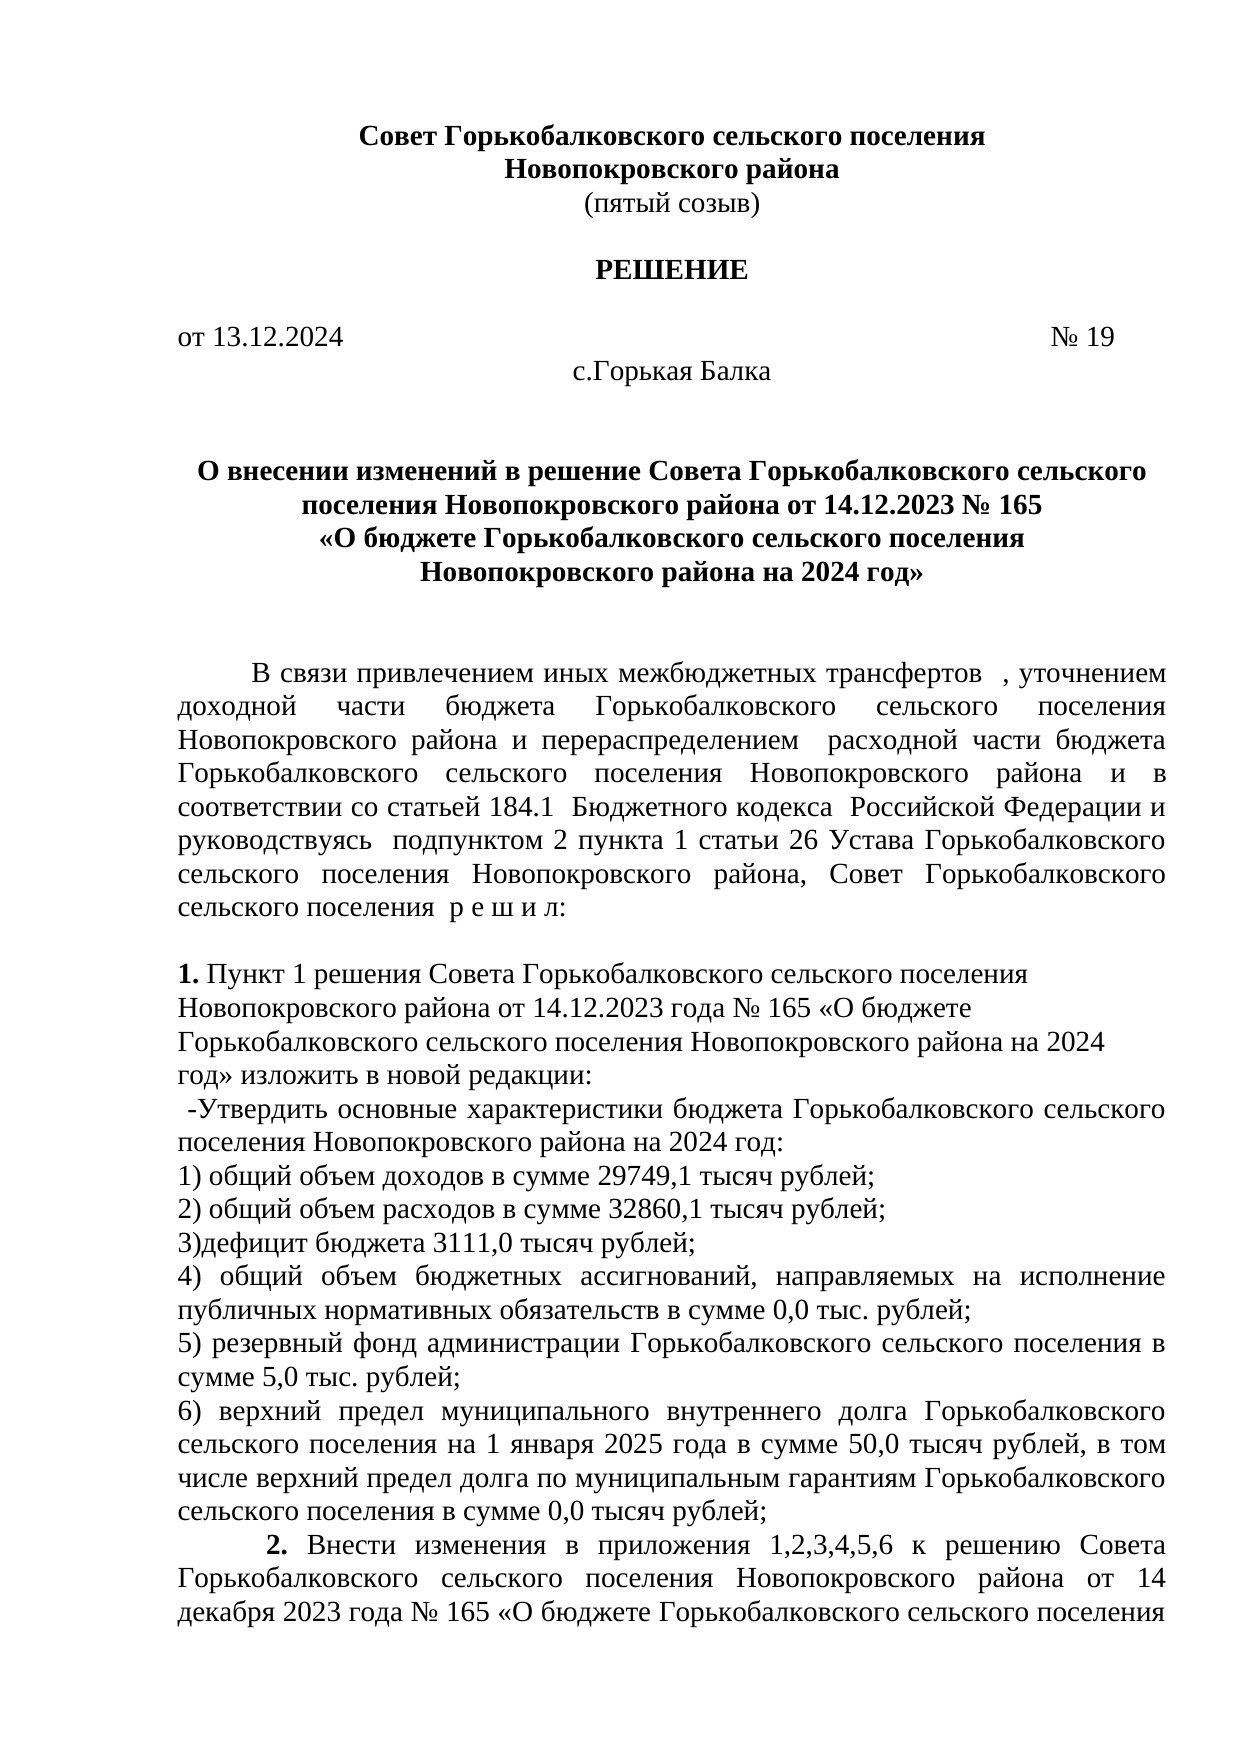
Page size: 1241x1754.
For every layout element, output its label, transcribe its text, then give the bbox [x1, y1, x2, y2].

text (пятый созыв) [177, 185, 1167, 219]
text О внесении изменений в решение Совета Горькобалковского сельского поселения Новопокровского района от 14.12.2023 № 165 [177, 453, 1167, 521]
text 1) общий объем доходов в сумме 29749,1 тысяч рублей; [177, 1158, 1167, 1191]
text РЕШЕНИЕ [177, 252, 1167, 286]
text «О бюджете Горькобалковского сельского поселения [177, 521, 1167, 554]
text 5) резервный фонд администрации Горькобалковского сельского поселения в сумме 5,0 тыс. рублей; [177, 1326, 1167, 1393]
text Новопокровского района [177, 152, 1167, 185]
text 6) верхний предел муниципального внутреннего долга Горькобалковского сельского поселения на 1 января 2025 года в сумме 50,0 тысяч рублей, в том числе верхний предел долга по муниципальным гарантиям Горькобалковского сельского поселения в сумме 0,0 тысяч рублей; [177, 1393, 1167, 1527]
text -Утвердить основные характеристики бюджета Горькобалковского сельского поселения Новопокровского района на 2024 год: [177, 1091, 1167, 1158]
text 3)дефицит бюджета 3111,0 тысяч рублей; [177, 1225, 1167, 1258]
text Новопокровского района на 2024 год» [177, 554, 1167, 588]
text 2) общий объем расходов в сумме 32860,1 тысяч рублей; [177, 1191, 1167, 1225]
text от 13.12.2024 № 19 [177, 319, 1167, 353]
text В связи привлечением иных межбюджетных трансфертов , уточнением доходной части бюджета Горькобалковского сельского поселения Новопокровского района и перераспределением расходной части бюджета Горькобалковского сельского поселения Новопокровского района и в соответствии со статьей 184.1 Бюджетного кодекса Российской Федерации и руководствуясь подпунктом 2 пункта 1 статьи 26 Устава Горькобалковского сельского поселения Новопокровского района, Совет Горькобалковского сельского поселения р е ш и л: [177, 655, 1167, 923]
text 4) общий объем бюджетных ассигнований, направляемых на исполнение публичных нормативных обязательств в сумме 0,0 тыс. рублей; [177, 1258, 1167, 1326]
text Совет Горькобалковского сельского поселения [177, 118, 1167, 152]
text 1. Пункт 1 решения Совета Горькобалковского сельского поселения Новопокровского района от 14.12.2023 года № 165 «О бюджете Горькобалковского сельского поселения Новопокровского района на 2024 год» изложить в новой редакции: [177, 957, 1167, 1091]
text с.Горькая Балка [177, 353, 1167, 386]
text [177, 1527, 1167, 1627]
